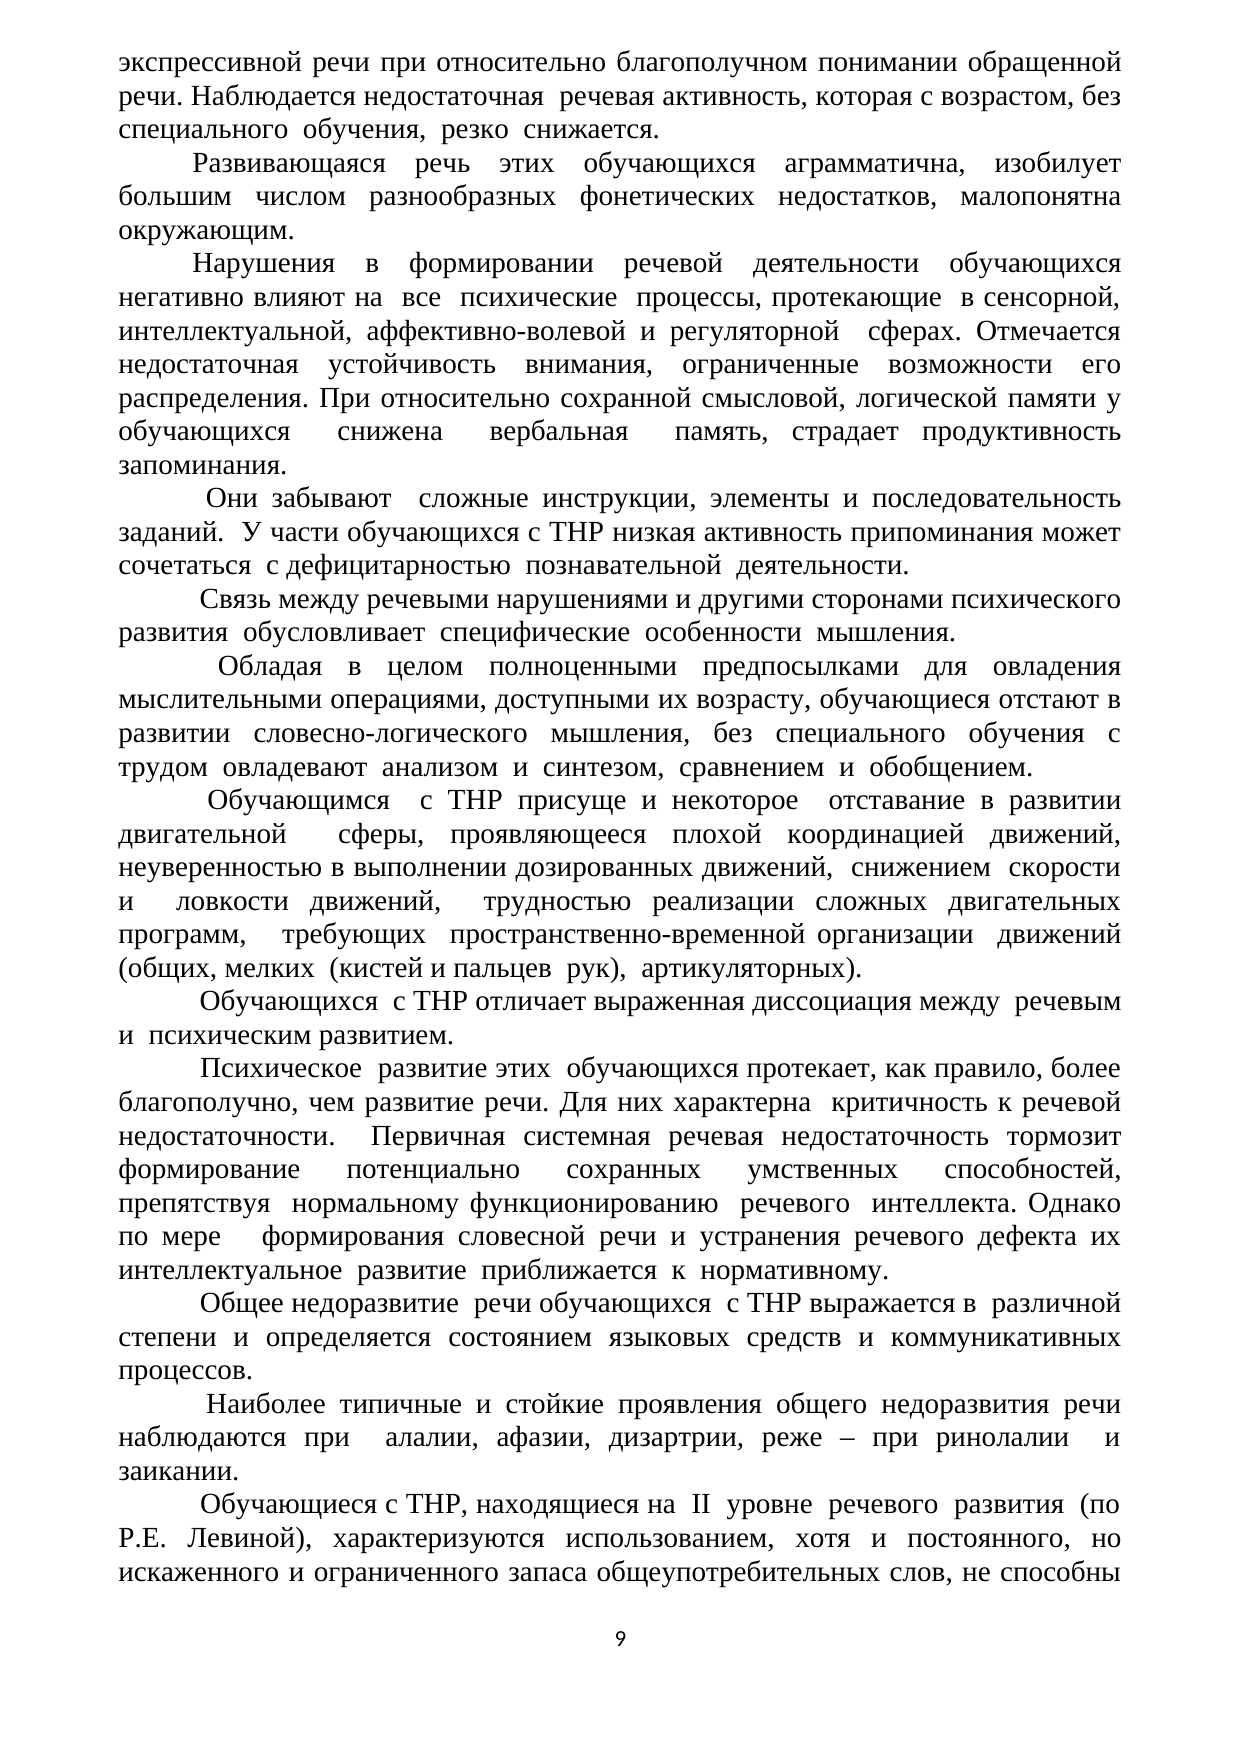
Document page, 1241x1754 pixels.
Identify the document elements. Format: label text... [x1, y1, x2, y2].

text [118, 44, 1122, 145]
text Обучающимся с ТНР присуще и некоторое отставание в развитии двигательной сферы, проявляющееся плохой координацией движений, неуверенностью в выполнении дозированных движений, снижением скорости и ловкости движений, трудностью реализации сложных двигательных программ, требующих пространственно-временной организации движений (общих, мелких (кистей и пальцев рук), артикуляторных). [118, 782, 1122, 983]
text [118, 1487, 1122, 1587]
text Развивающаяся речь этих обучающихся аграмматична, изобилует большим числом разнообразных фонетических недостатков, малопонятна окружающим. [118, 145, 1122, 246]
text Связь между речевыми нарушениями и другими сторонами психического развития обусловливает специфические особенности мышления. [118, 581, 1122, 648]
text Психическое развитие этих обучающихся протекает, как правило, более благополучно, чем развитие речи. Для них характерна критичность к речевой недостаточности. Первичная системная речевая недостаточность тормозит формирование потенциально сохранных умственных способностей, препятствуя нормальному функционированию речевого интеллекта. Однако по мере формирования словесной речи и устранения речевого дефекта их интеллектуальное развитие приближается к нормативному. [118, 1051, 1122, 1285]
text Обладая в целом полноценными предпосылками для овладения мыслительными операциями, доступными их возрасту, обучающиеся отстают в развитии словесно-логического мышления, без специального обучения с трудом овладевают анализом и синтезом, сравнением и обобщением. [118, 648, 1122, 782]
text Они забывают сложные инструкции, элементы и последовательность заданий. У части обучающихся с ТНР низкая активность припоминания может сочетаться с дефицитарностью познавательной деятельности. [118, 480, 1122, 581]
text Общее недоразвитие речи обучающихся с ТНР выражается в различной степени и определяется состоянием языковых средств и коммуникативных процессов. [118, 1285, 1122, 1386]
text Нарушения в формировании речевой деятельности обучающихся негативно влияют на все психические процессы, протекающие в сенсорной, интеллектуальной, аффективно-волевой и регуляторной сферах. Отмечается недостаточная устойчивость внимания, ограниченные возможности его распределения. При относительно сохранной смысловой, логической памяти у обучающихся снижена вербальная память, страдает продуктивность запоминания. [118, 246, 1122, 480]
text Обучающихся с ТНР отличает выраженная диссоциация между речевым и психическим развитием. [118, 983, 1122, 1051]
text Наиболее типичные и стойкие проявления общего недоразвития речи наблюдаются при алалии, афазии, дизартрии, реже – при ринолалии и заикании. [118, 1386, 1122, 1487]
